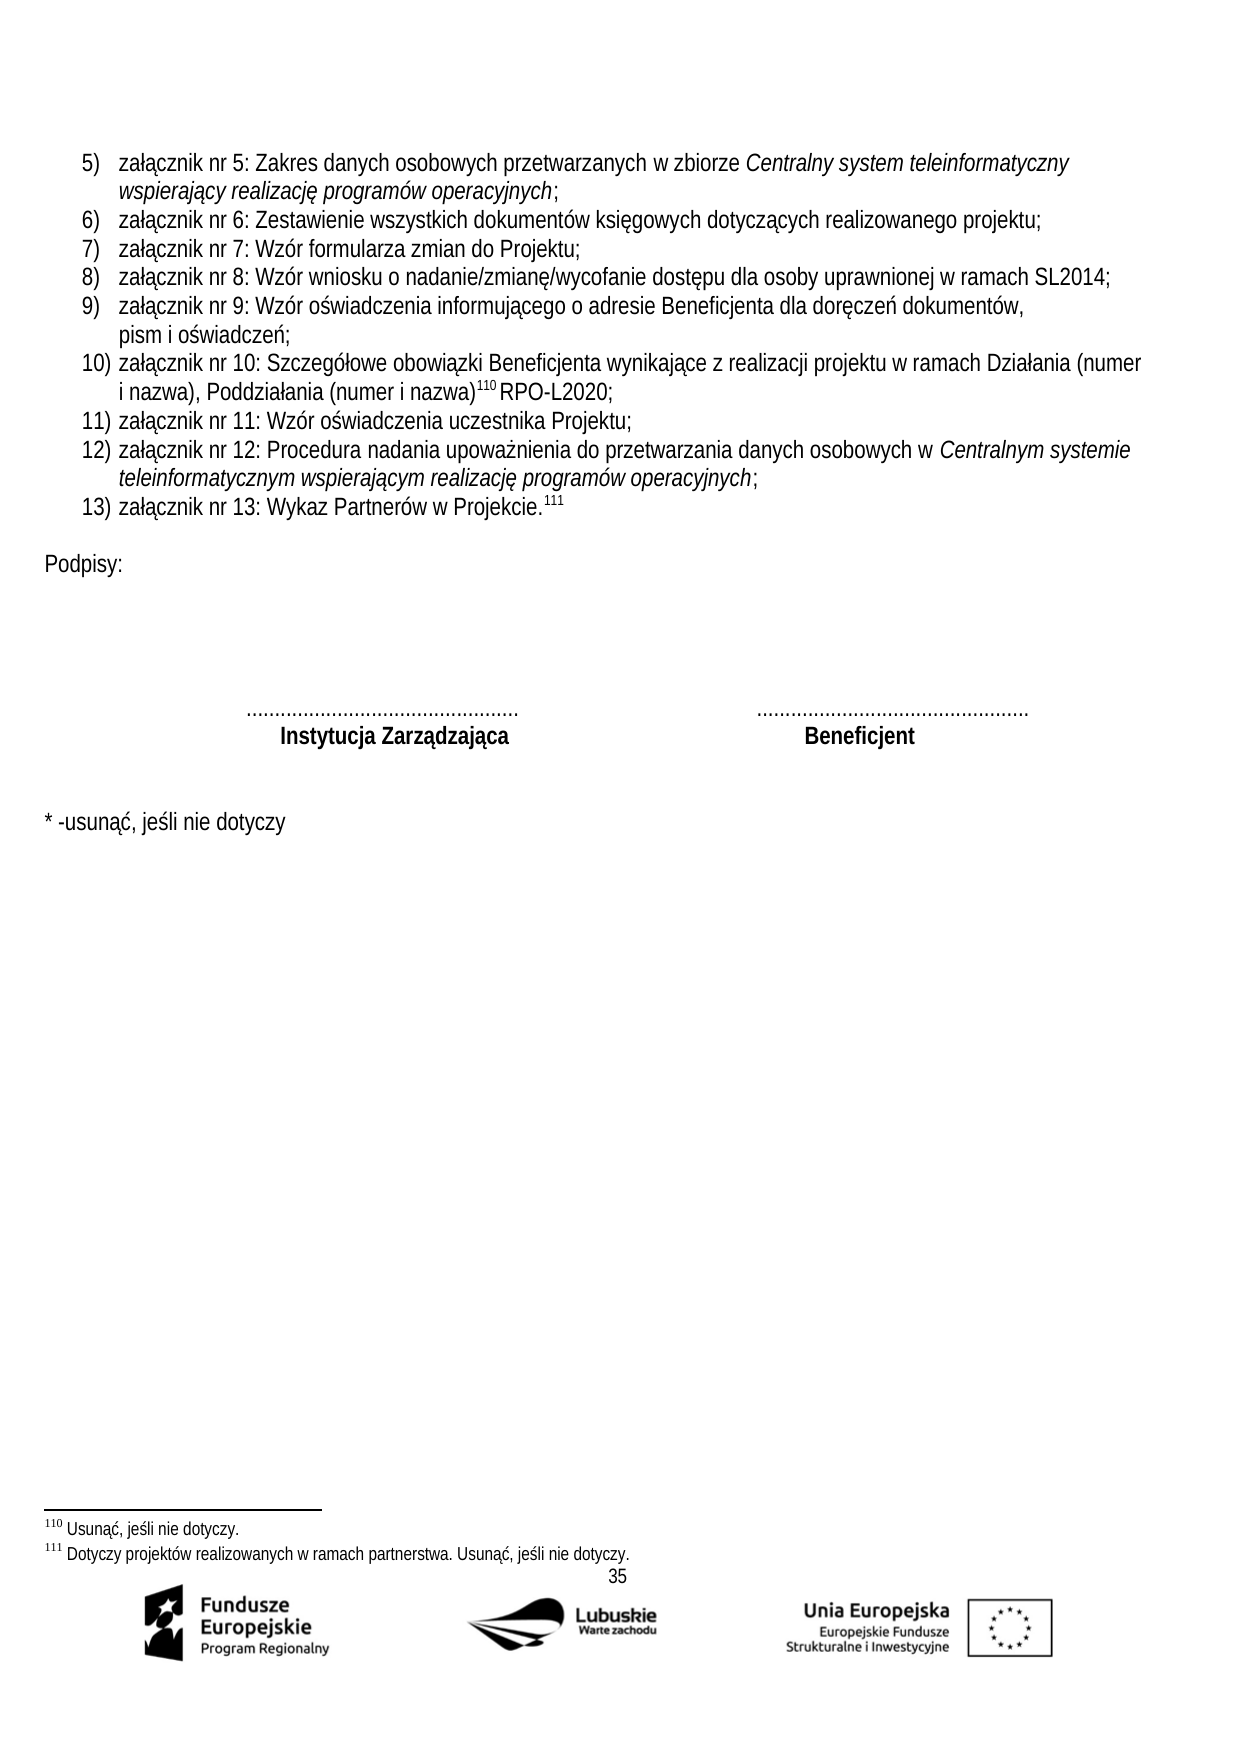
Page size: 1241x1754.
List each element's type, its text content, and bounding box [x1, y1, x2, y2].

list załącznik nr 12: Procedura nadania upoważnienia do przetwarzania danych osobowych w Centralnym systemie teleinformatycznym wspierającym realizację programów operacyjnych; [82, 435, 1152, 492]
list załącznik nr 9: Wzór oświadczenia informującego o adresie Beneficjenta dla doręczeń dokumentów, pism i oświadczeń; [82, 291, 1152, 348]
list załącznik nr 10: Szczegółowe obowiązki Beneficjenta wynikające z realizacji projektu w ramach Działania (numer i nazwa), Poddziałania (numer i nazwa) RPO-L2020; [82, 348, 1152, 406]
text * -usunąć, jeśli nie dotyczy [44, 807, 1152, 836]
text Podpisy: [44, 549, 1152, 578]
list załącznik nr 13: Wykaz Partnerów w Projekcie. [82, 492, 1152, 521]
text ................................................ ................................................ [44, 692, 1152, 721]
picture [125, 1564, 1071, 1681]
list załącznik nr 7: Wzór formularza zmian do Projektu; [82, 234, 1152, 262]
list załącznik nr 8: Wzór wniosku o nadanie/zmianę/wycofanie dostępu dla osoby uprawnionej w ramach SL2014; [82, 262, 1152, 291]
list załącznik nr 11: Wzór oświadczenia uczestnika Projektu; [82, 406, 1152, 435]
list załącznik nr 5: Zakres danych osobowych przetwarzanych w zbiorze Centralny system teleinformatyczny wspierający realizację programów operacyjnych; [82, 148, 1152, 205]
list załącznik nr 6: Zestawienie wszystkich dokumentów księgowych dotyczących realizowanego projektu; [82, 205, 1152, 234]
text Instytucja Zarządzająca Beneficjent [44, 721, 1152, 750]
